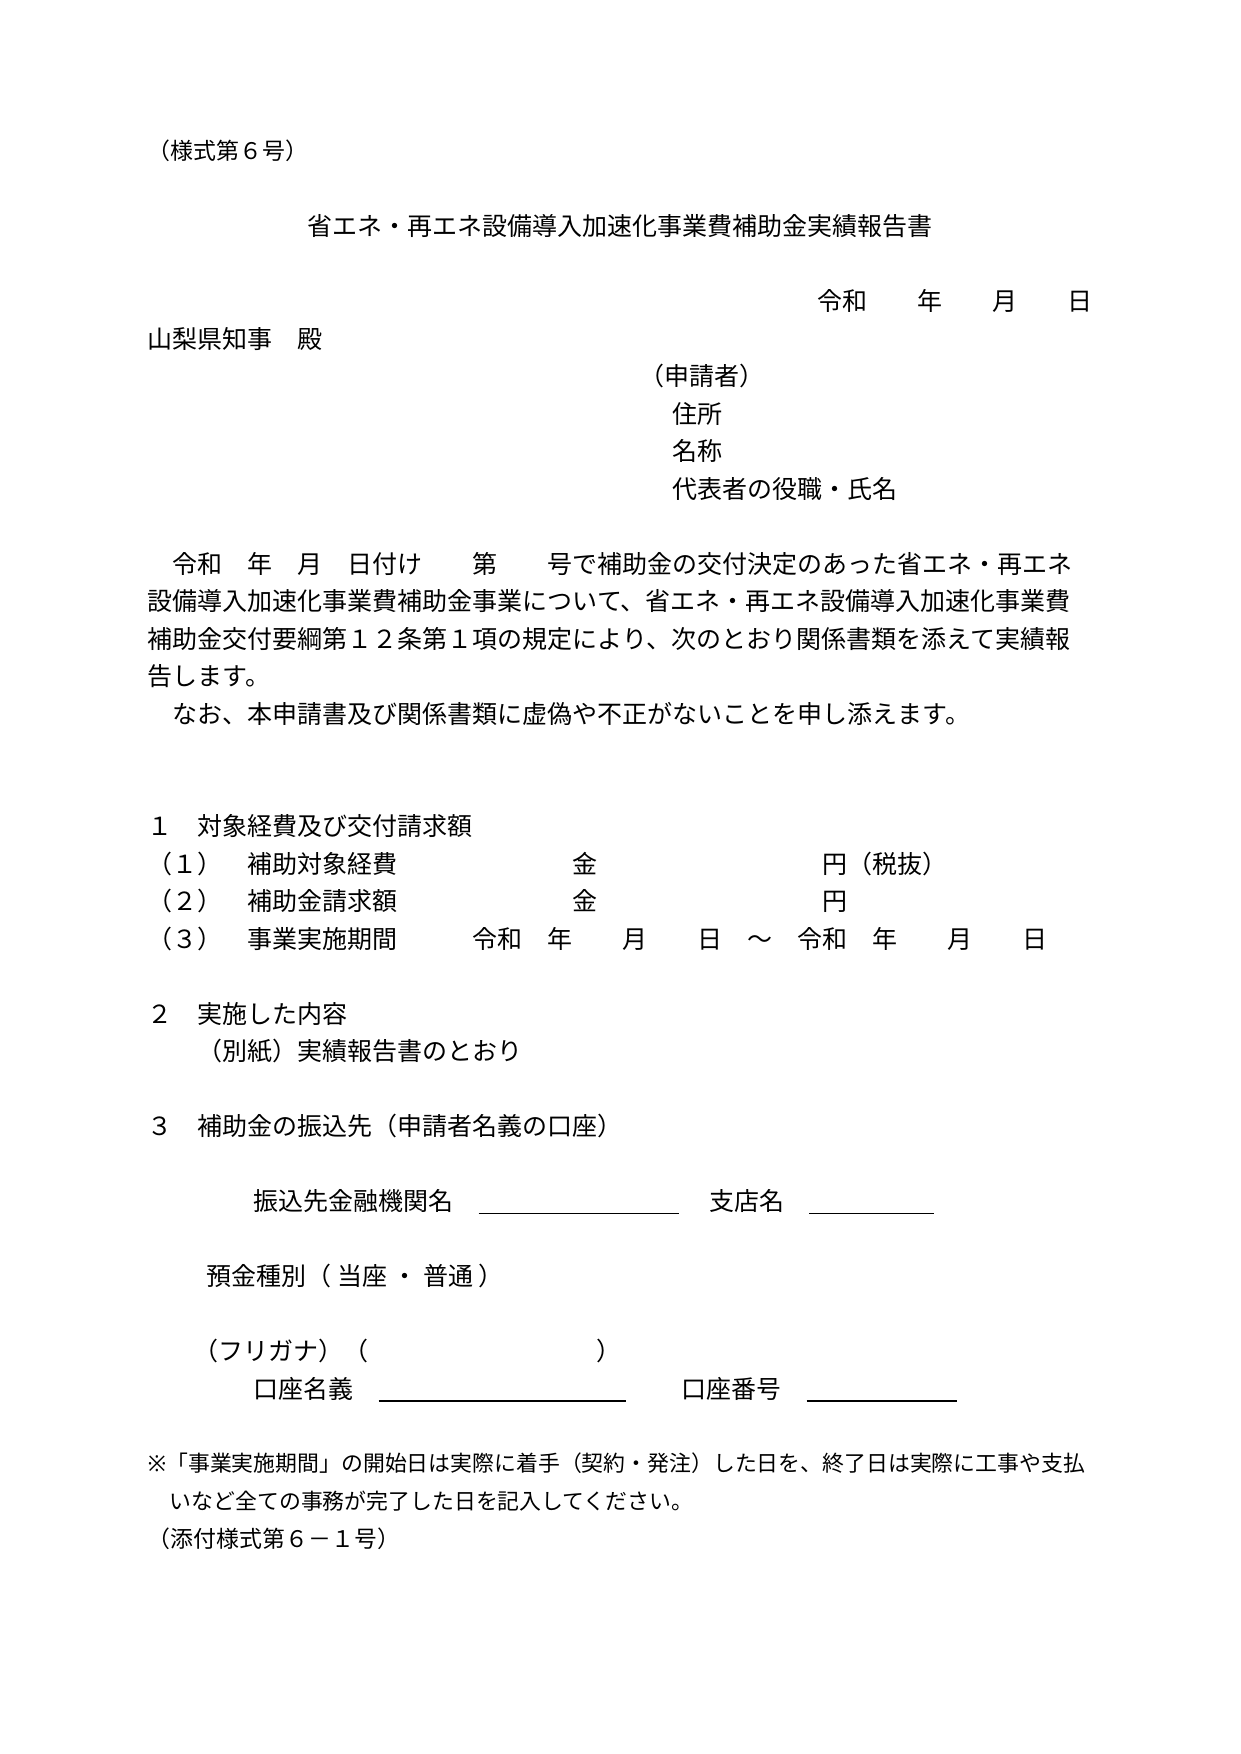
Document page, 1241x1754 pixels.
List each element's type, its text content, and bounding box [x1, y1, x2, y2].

text （添付様式第６－１号） [148, 1518, 1092, 1556]
text （３） 事業実施期間 令和 年 月 日 ～ 令和 年 月 日 [148, 918, 1092, 956]
text 預金種別（ 当座 ・ 普通 ） [148, 1256, 1092, 1293]
text （様式第６号） [148, 131, 1092, 168]
text 名称 [148, 431, 1094, 468]
text （別紙）実績報告書のとおり [148, 1031, 1092, 1068]
text 令和 年 月 日 [148, 281, 1092, 318]
text 山梨県知事 殿 [148, 318, 1092, 356]
text １ 対象経費及び交付請求額 [148, 806, 1092, 843]
text 口座名義 口座番号 [148, 1368, 1092, 1406]
text 代表者の役職・氏名 [148, 468, 1094, 506]
text 令和 年 月 日付け 第 号で補助金の交付決定のあった省エネ・再エネ設備導入加速化事業費補助金事業について、省エネ・再エネ設備導入加速化事業費補助金交付要綱第１２条第１項の規定により、次のとおり関係書類を添えて実績報告します。 [148, 543, 1092, 693]
text ２ 実施した内容 [148, 993, 1092, 1031]
text 住所 [148, 393, 1005, 431]
text （申請者） [148, 356, 1005, 393]
text ※「事業実施期間」の開始日は実際に着手（契約・発注）した日を、終了日は実際に工事や支払いなど全ての事務が完了した日を記入してください。 [148, 1443, 1092, 1518]
text 振込先金融機関名 支店名 [148, 1181, 1092, 1218]
text ３ 補助金の振込先（申請者名義の口座） [148, 1106, 1092, 1143]
text （１） 補助対象経費 金 円（税抜） [148, 843, 1092, 881]
text なお、本申請書及び関係書類に虚偽や不正がないことを申し添えます。 [148, 693, 1092, 731]
text 省エネ・再エネ設備導入加速化事業費補助金実績報告書 [148, 206, 1092, 243]
text （２） 補助金請求額 金 円 [148, 881, 1092, 918]
text （フリガナ）（ ） [148, 1331, 1092, 1368]
